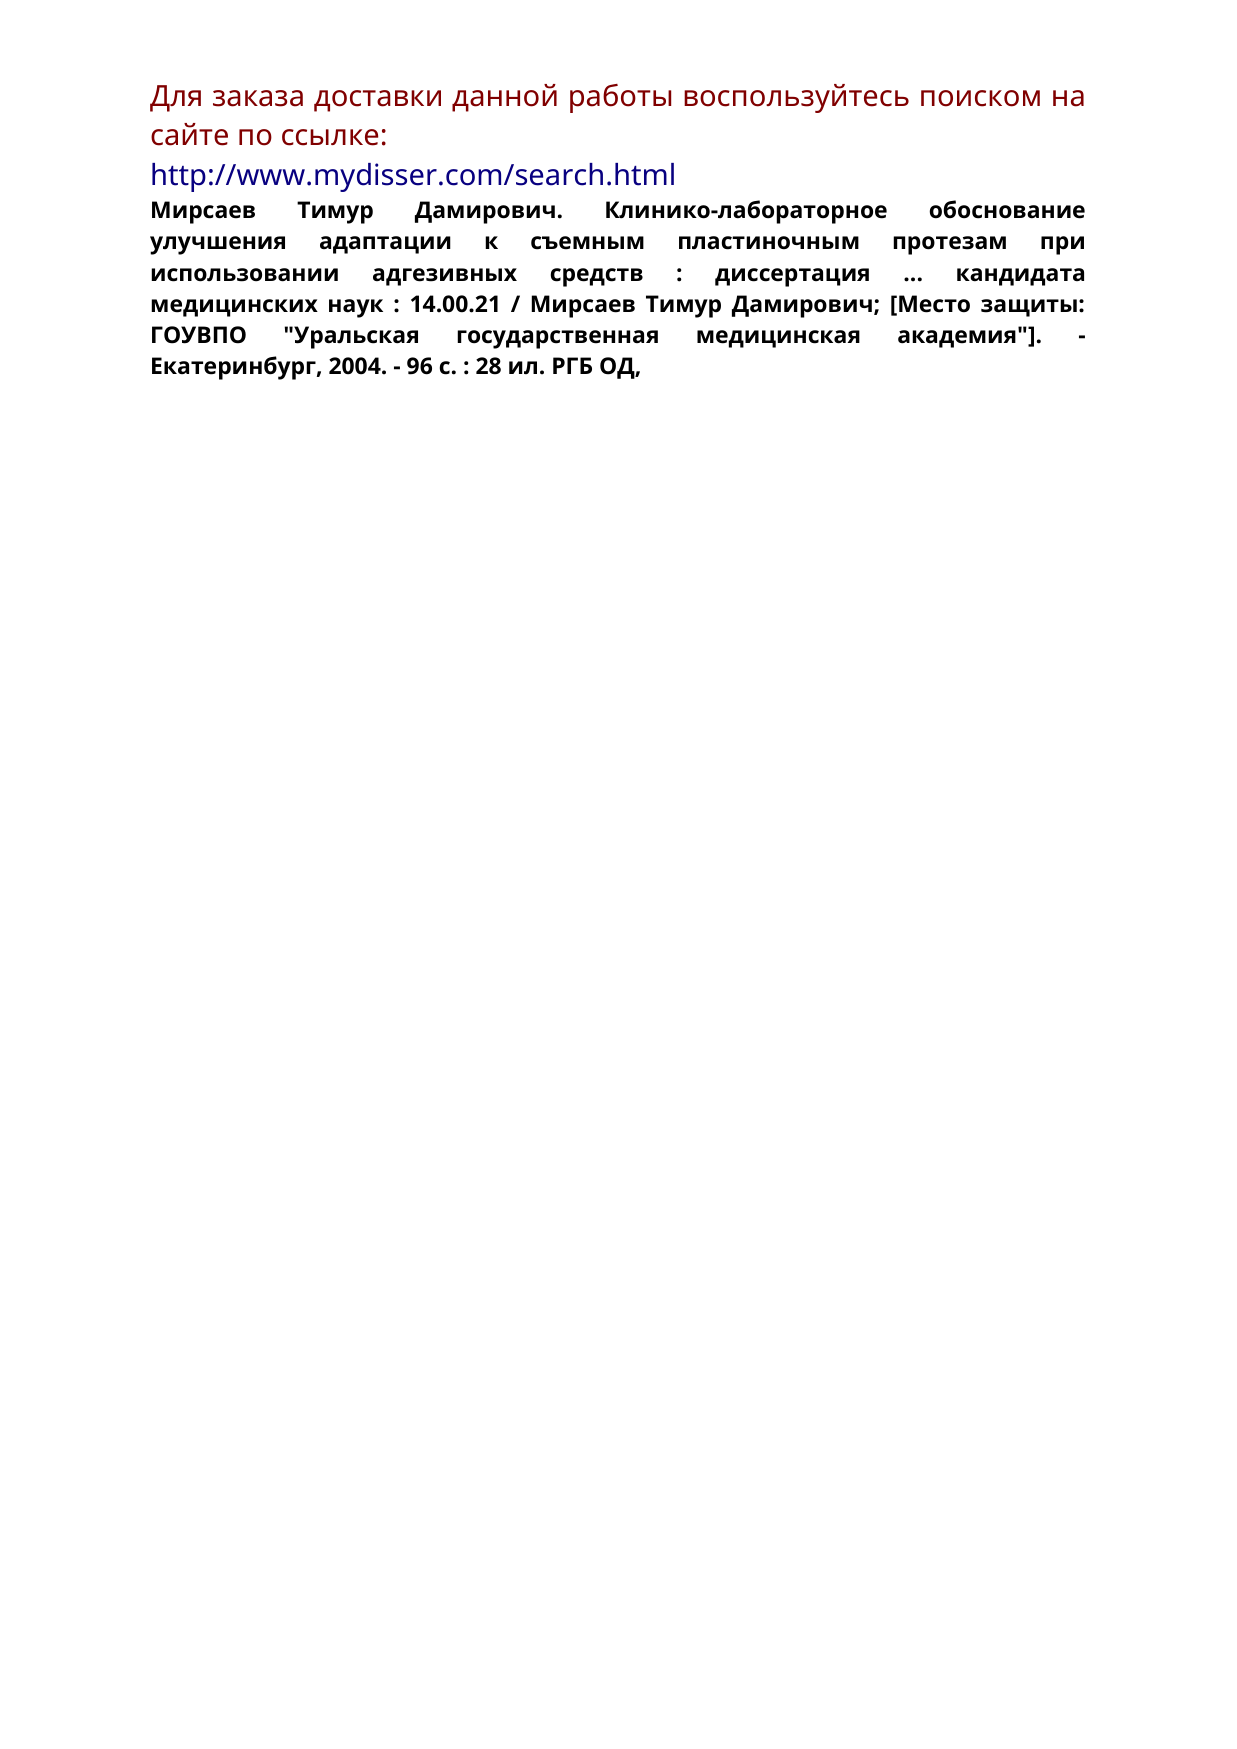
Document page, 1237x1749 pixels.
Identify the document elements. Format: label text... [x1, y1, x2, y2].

text Мирсаев Тимур Дамирович. Клинико-лабораторное обоснование улучшения адаптации к съемным пластиночным протезам при использовании адгезивных средств : диссертация ... кандидата медицинских наук : 14.00.21 / Мирсаев Тимур Дамирович; [Место защиты: ГОУВПО "Уральская государственная медицинская академия"]. - Екатеринбург, 2004. - 96 с. : 28 ил. РГБ ОД, [150, 194, 1086, 382]
